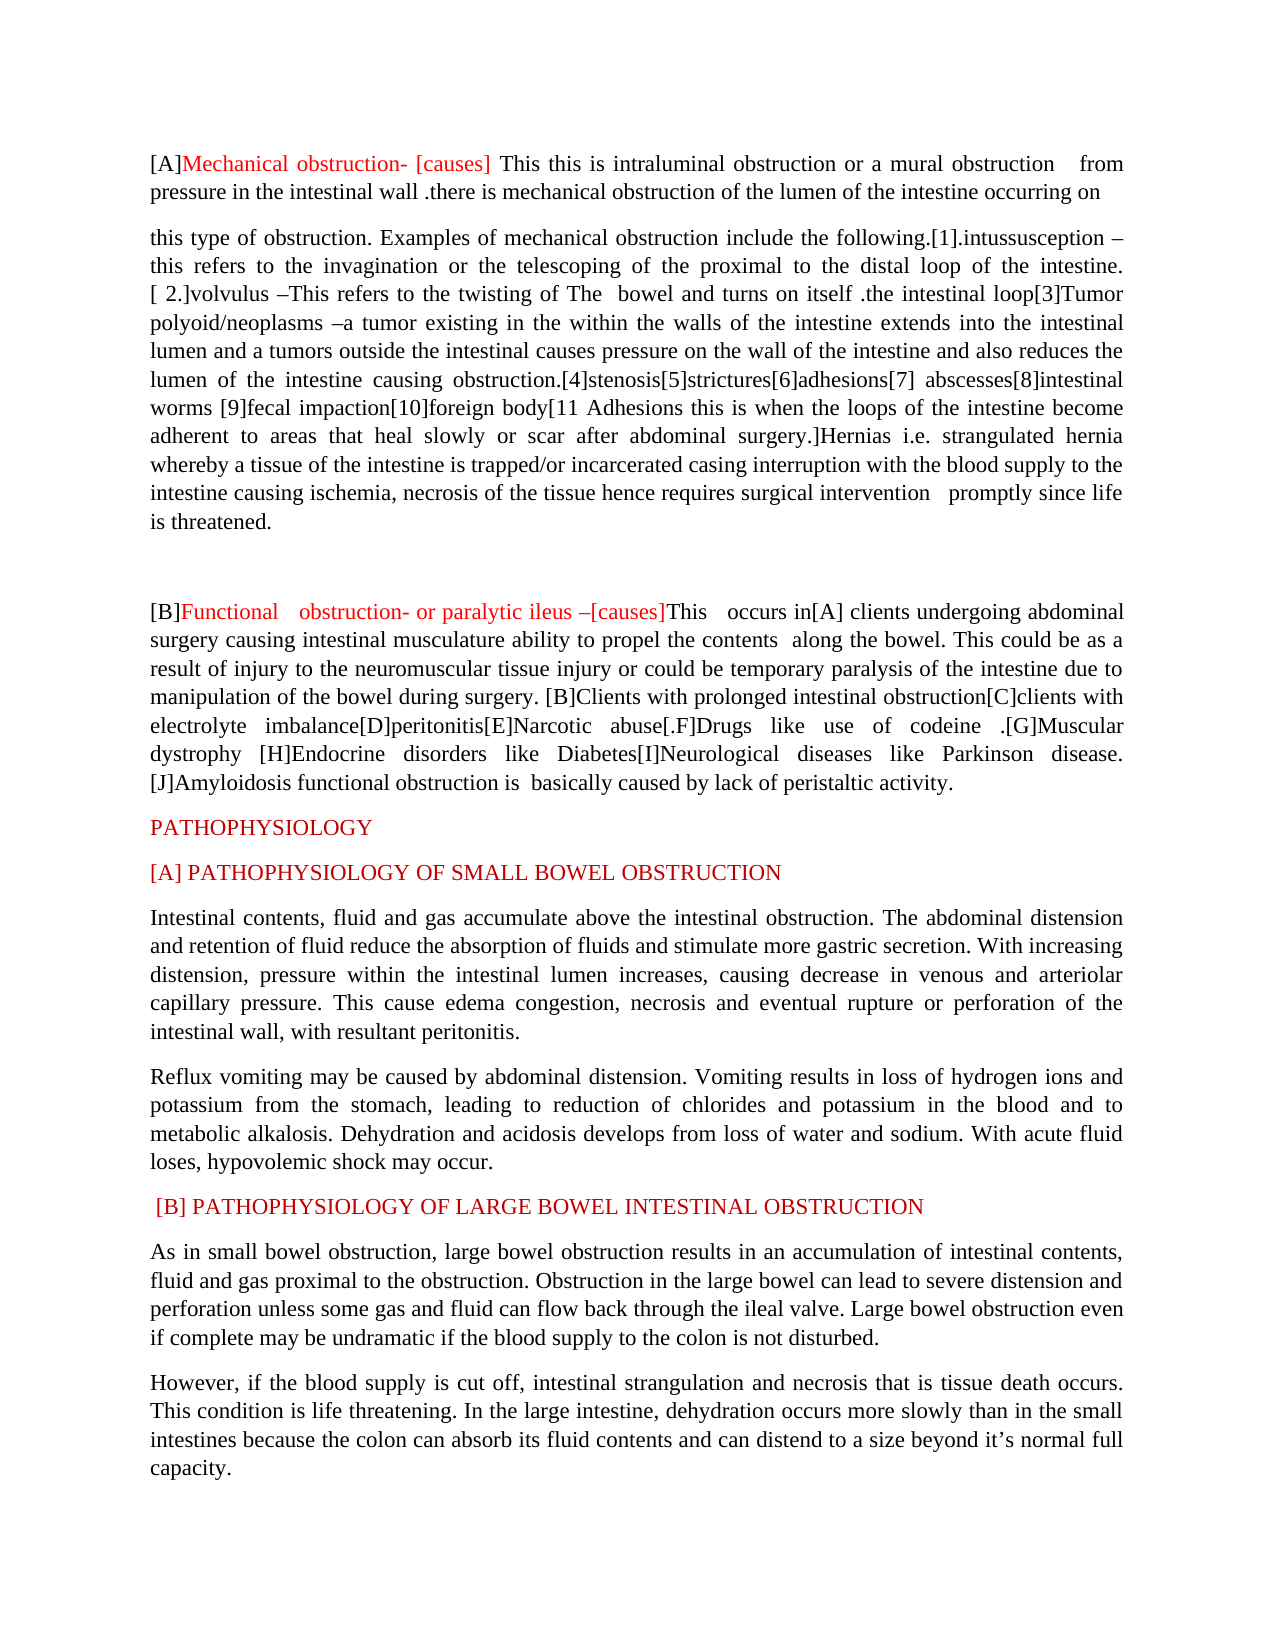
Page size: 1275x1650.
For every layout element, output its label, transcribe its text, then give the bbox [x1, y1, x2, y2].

text As in small bowel obstruction, large bowel obstruction results in an accumulation of intestinal contents, fluid and gas proximal to the obstruction. Obstruction in the large bowel can lead to severe distension and perforation unless some gas and fluid can flow back through the ileal valve. Large bowel obstruction even if complete may be undramatic if the blood supply to the colon is not disturbed. [150, 1238, 1125, 1350]
text Intestinal contents, fluid and gas accumulate above the intestinal obstruction. The abdominal distension and retention of fluid reduce the absorption of fluids and stimulate more gastric secretion. With increasing distension, pressure within the intestinal lumen increases, causing decrease in venous and arteriolar capillary pressure. This cause edema congestion, necrosis and eventual rupture or perforation of the intestinal wall, with resultant peritonitis. [150, 904, 1125, 1044]
text [A]Mechanical obstruction- [causes] This this is intraluminal obstruction or a mural obstruction from pressure in the intestinal wall .there is mechanical obstruction of the lumen of the intestine occurring on [150, 150, 1125, 205]
text [A] PATHOPHYSIOLOGY OF SMALL BOWEL OBSTRUCTION [150, 859, 1125, 885]
text [B]Functional obstruction- or paralytic ileus –[causes]This occurs in[A] clients undergoing abdominal surgery causing intestinal musculature ability to propel the contents along the bowel. This could be as a result of injury to the neuromuscular tissue injury or could be temporary paralysis of the intestine due to manipulation of the bowel during surgery. [B]Clients with prolonged intestinal obstruction[C]clients with electrolyte imbalance[D]peritonitis[E]Narcotic abuse[.F]Drugs like use of codeine .[G]Muscular dystrophy [H]Endocrine disorders like Diabetes[I]Neurological diseases like Parkinson disease.[J]Amyloidosis functional obstruction is basically caused by lack of peristaltic activity. [150, 598, 1125, 795]
text [B] PATHOPHYSIOLOGY OF LARGE BOWEL INTESTINAL OBSTRUCTION [150, 1193, 1125, 1220]
text However, if the blood supply is cut off, intestinal strangulation and necrosis that is tissue death occurs. This condition is life threatening. In the large intestine, dehydration occurs more slowly than in the small intestines because the colon can absorb its fluid contents and can distend to a size beyond it’s normal full capacity. [150, 1369, 1125, 1481]
text this type of obstruction. Examples of mechanical obstruction include the following.[1].intussusception – this refers to the invagination or the telescoping of the proximal to the distal loop of the intestine.[ 2.]volvulus –This refers to the twisting of The bowel and turns on itself .the intestinal loop[3]Tumor polyoid/neoplasms –a tumor existing in the within the walls of the intestine extends into the intestinal lumen and a tumors outside the intestinal causes pressure on the wall of the intestine and also reduces the lumen of the intestine causing obstruction.[4]stenosis[5]strictures[6]adhesions[7] abscesses[8]intestinal worms [9]fecal impaction[10]foreign body[11 Adhesions this is when the loops of the intestine become adherent to areas that heal slowly or scar after abdominal surgery.]Hernias i.e. strangulated hernia whereby a tissue of the intestine is trapped/or incarcerated casing interruption with the blood supply to the intestine causing ischemia, necrosis of the tissue hence requires surgical intervention promptly since life is threatened. [150, 223, 1125, 534]
text Reflux vomiting may be caused by abdominal distension. Vomiting results in loss of hydrogen ions and potassium from the stomach, leading to reduction of chlorides and potassium in the blood and to metabolic alkalosis. Dehydration and acidosis develops from loss of water and sodium. With acute fluid loses, hypovolemic shock may occur. [150, 1063, 1125, 1174]
text PATHOPHYSIOLOGY [150, 814, 1125, 840]
